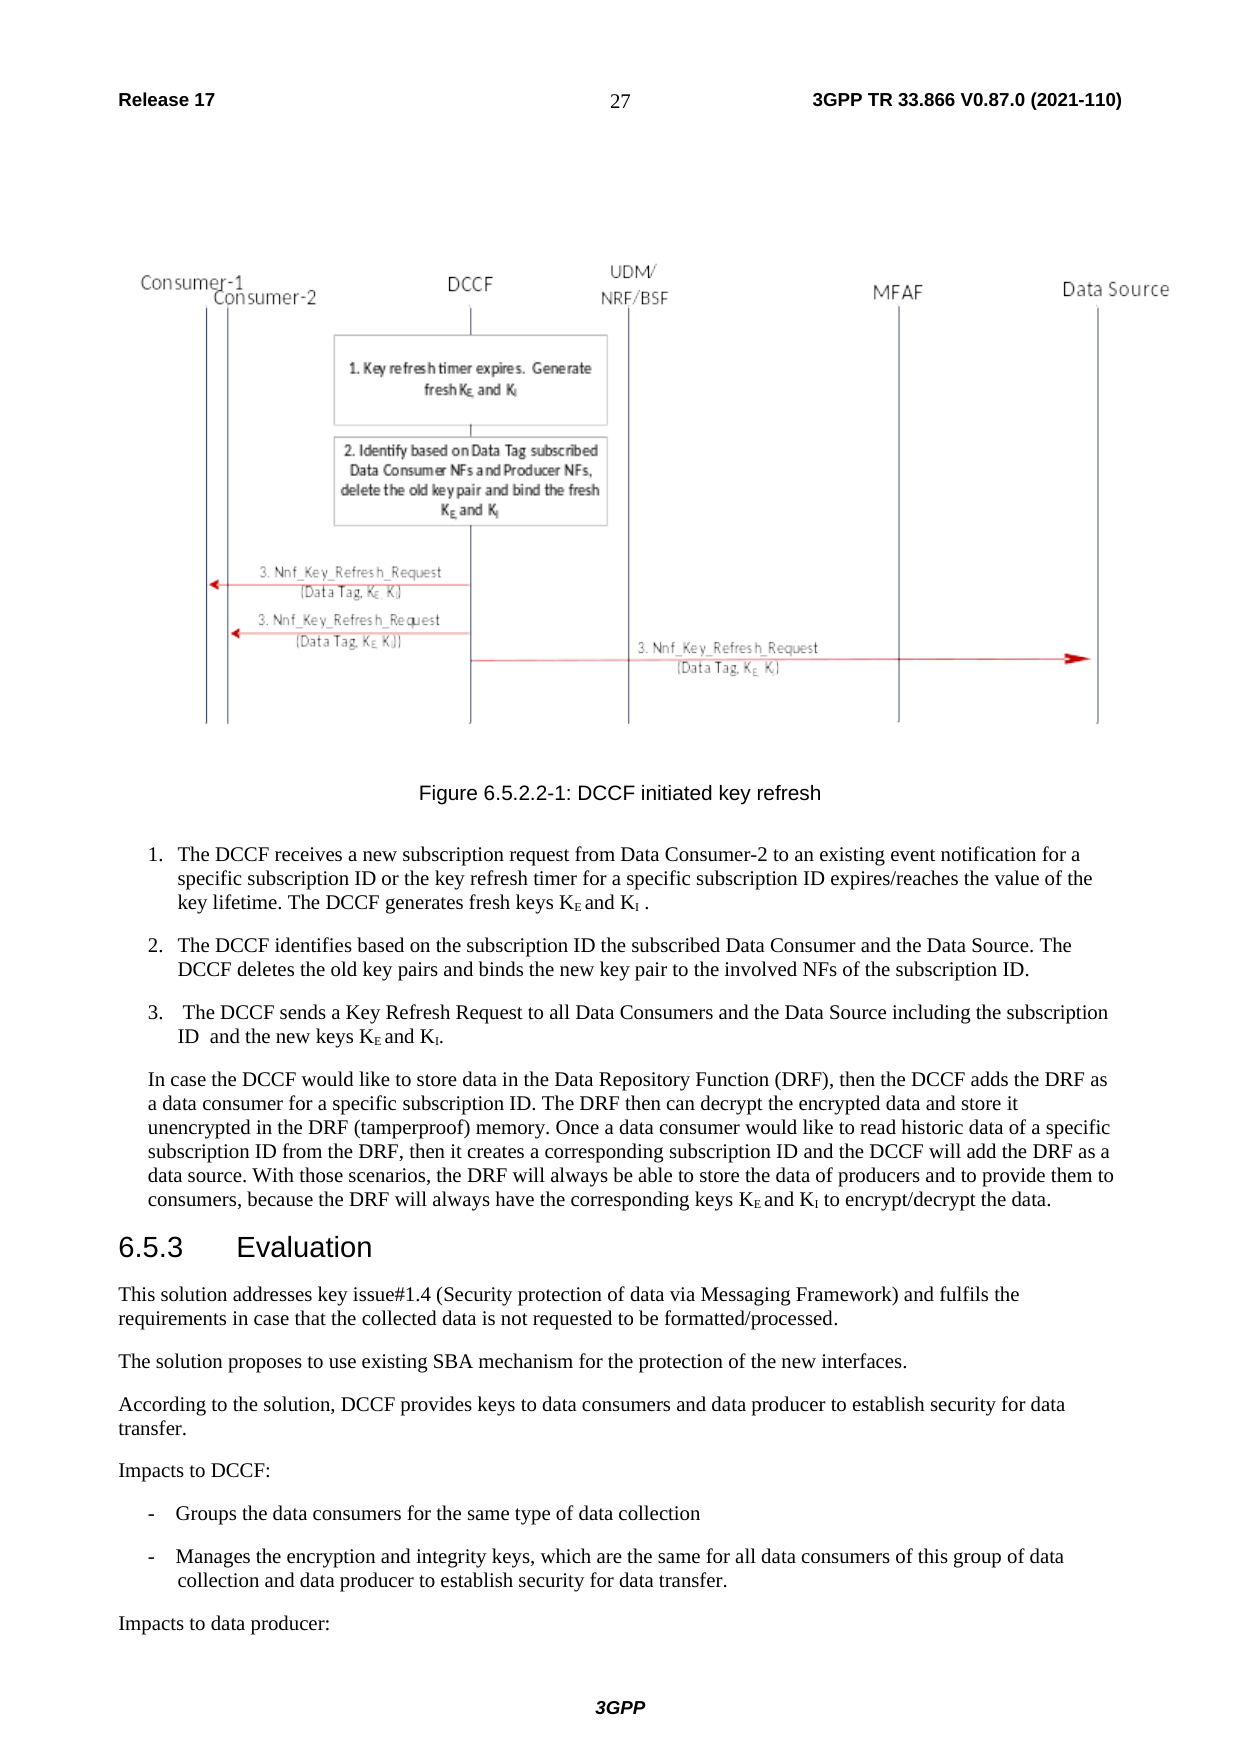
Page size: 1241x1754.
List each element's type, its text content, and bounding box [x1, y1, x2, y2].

subtitle 6.5.3 Evaluation [118, 1229, 1122, 1263]
text 2. The DCCF identifies based on the subscription ID the subscribed Data Consumer and the Data Source. The DCCF deletes the old key pairs and binds the new key pair to the involved NFs of the subscription ID. [148, 933, 1122, 981]
text - Manages the encryption and integrity keys, which are the same for all data consumers of this group of data collection and data producer to establish security for data transfer. [148, 1544, 1122, 1592]
text Figure 6.5.2.2-1: DCCF initiated key refresh [118, 147, 1122, 805]
text Impacts to DCCF: [118, 1458, 1122, 1482]
text Impacts to data producer: [118, 1611, 1122, 1635]
text 1. The DCCF receives a new subscription request from Data Consumer-2 to an existing event notification for a specific subscription ID or the key refresh timer for a specific subscription ID expires/reaches the value of the key lifetime. The DCCF generates fresh keys KE and KI . [148, 842, 1122, 914]
text 3. The DCCF sends a Key Refresh Request to all Data Consumers and the Data Source including the subscription ID and the new keys KE and KI. [148, 999, 1122, 1048]
text This solution addresses key issue#1.4 (Security protection of data via Messaging Framework) and fulfils the requirements in case that the collected data is not requested to be formatted/processed. [118, 1282, 1122, 1330]
text The solution proposes to use existing SBA mechanism for the protection of the new interfaces. [118, 1349, 1122, 1373]
text - Groups the data consumers for the same type of data collection [148, 1501, 1122, 1525]
text According to the solution, DCCF provides keys to data consumers and data producer to establish security for data transfer. [118, 1392, 1122, 1440]
text In case the DCCF would like to store data in the Data Repository Function (DRF), then the DCCF adds the DRF as a data consumer for a specific subscription ID. The DRF then can decrypt the encrypted data and store it unencrypted in the DRF (tamperproof) memory. Once a data consumer would like to read historic data of a specific subscription ID from the DRF, then it creates a corresponding subscription ID and the DCCF will add the DRF as a data source. With those scenarios, the DRF will always be able to store the data of producers and to provide them to consumers, because the DRF will always have the corresponding keys KE and KI to encrypt/decrypt the data. [148, 1066, 1122, 1211]
